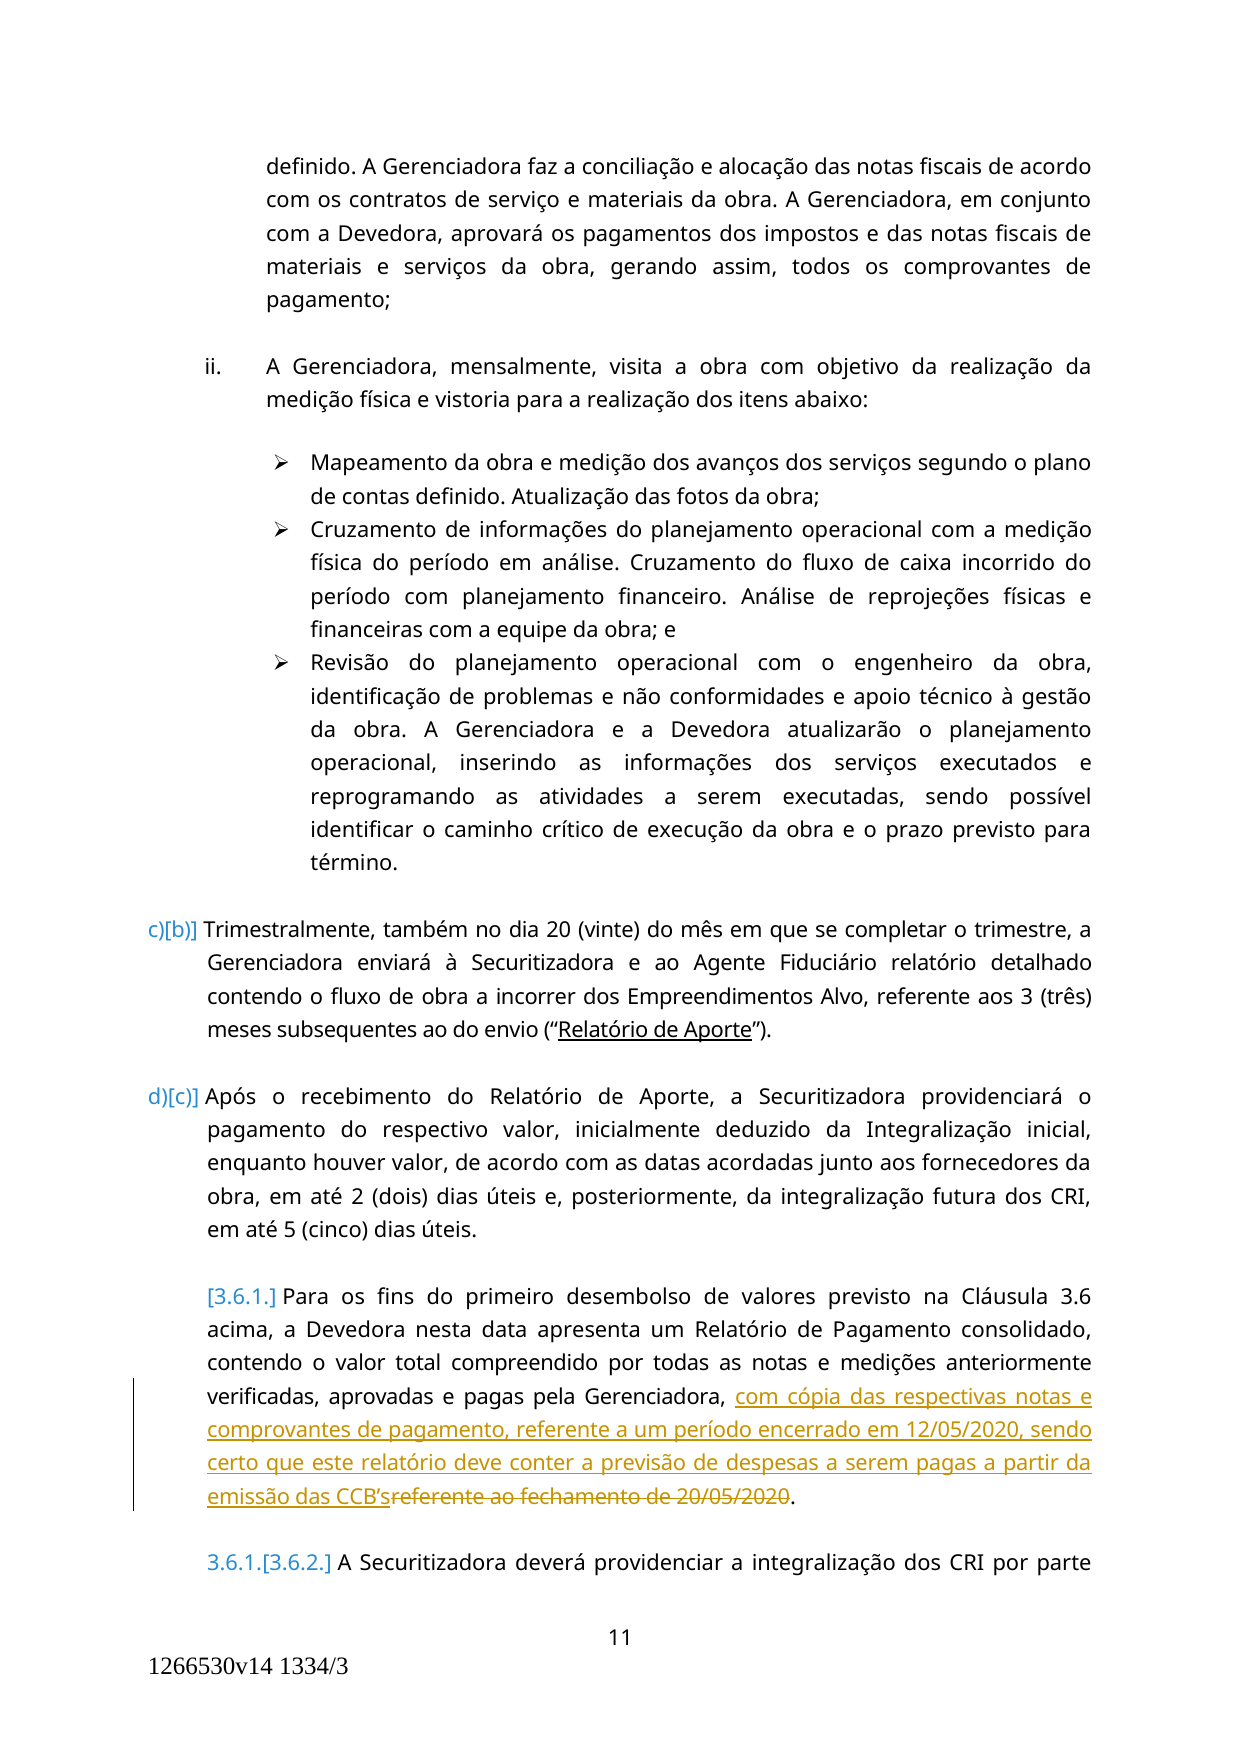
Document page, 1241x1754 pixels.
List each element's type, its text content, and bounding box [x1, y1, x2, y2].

list Para os fins do primeiro desembolso de valores previsto na Cláusula 3.6 acima, a Devedora nesta data apresenta um Relatório de Pagamento consolidado, contendo o valor total compreendido por todas as notas e medições anteriormente verificadas, aprovadas e pagas pela Gerenciadora, . [207, 1277, 1092, 1439]
list Cruzamento de informações do planejamento operacional com a medição física do período em análise. Cruzamento do fluxo de caixa incorrido do período com planejamento financeiro. Análise de reprojeções físicas e financeiras com a equipe da obra; e [273, 511, 1092, 644]
list Revisão do planejamento operacional com o engenheiro da obra, identificação de problemas e não conformidades e apoio técnico à gestão da obra. A Gerenciadora e a Devedora atualizarão o planejamento operacional, inserindo as informações dos serviços executados e reprogramando as atividades a serem executadas, sendo possível identificar o caminho crítico de execução da obra e o prazo previsto para término. [273, 644, 1092, 877]
list Após o recebimento do Relatório de Aporte, a Securitizadora providenciará o pagamento do respectivo valor, inicialmente deduzido da Integralização inicial, enquanto houver valor, de acordo com as datas acordadas junto aos fornecedores da obra, em até 2 (dois) dias úteis e, posteriormente, da integralização futura dos CRI, em até 5 (cinco) dias úteis. [148, 1077, 1092, 1244]
list A Gerenciadora, mensalmente, visita a obra com objetivo da realização da medição física e vistoria para a realização dos itens abaixo: [222, 348, 1092, 414]
list Mapeamento da obra e medição dos avanços dos serviços segundo o plano de contas definido. Atualização das fotos da obra; [273, 444, 1092, 511]
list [222, 148, 1092, 314]
list Trimestralmente, também no dia 20 (vinte) do mês em que se completar o trimestre, a Gerenciadora enviará à Securitizadora e ao Agente Fiduciário relatório detalhado contendo o fluxo de obra a incorrer dos Empreendimentos Alvo, referente aos 3 (três) meses subsequentes ao do envio (“Relatório de Aporte”). [148, 911, 1092, 1044]
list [207, 1544, 1092, 1577]
list Para os fins do primeiro desembolso de valores previsto na Cláusula 3.6 acima, a Devedora nesta data apresenta um Relatório de Pagamento consolidado, contendo o valor total compreendido por todas as notas e medições anteriormente verificadas, aprovadas e pagas pela Gerenciadora, . [207, 1441, 1092, 1473]
list Para os fins do primeiro desembolso de valores previsto na Cláusula 3.6 acima, a Devedora nesta data apresenta um Relatório de Pagamento consolidado, contendo o valor total compreendido por todas as notas e medições anteriormente verificadas, aprovadas e pagas pela Gerenciadora, . [207, 1474, 1092, 1511]
